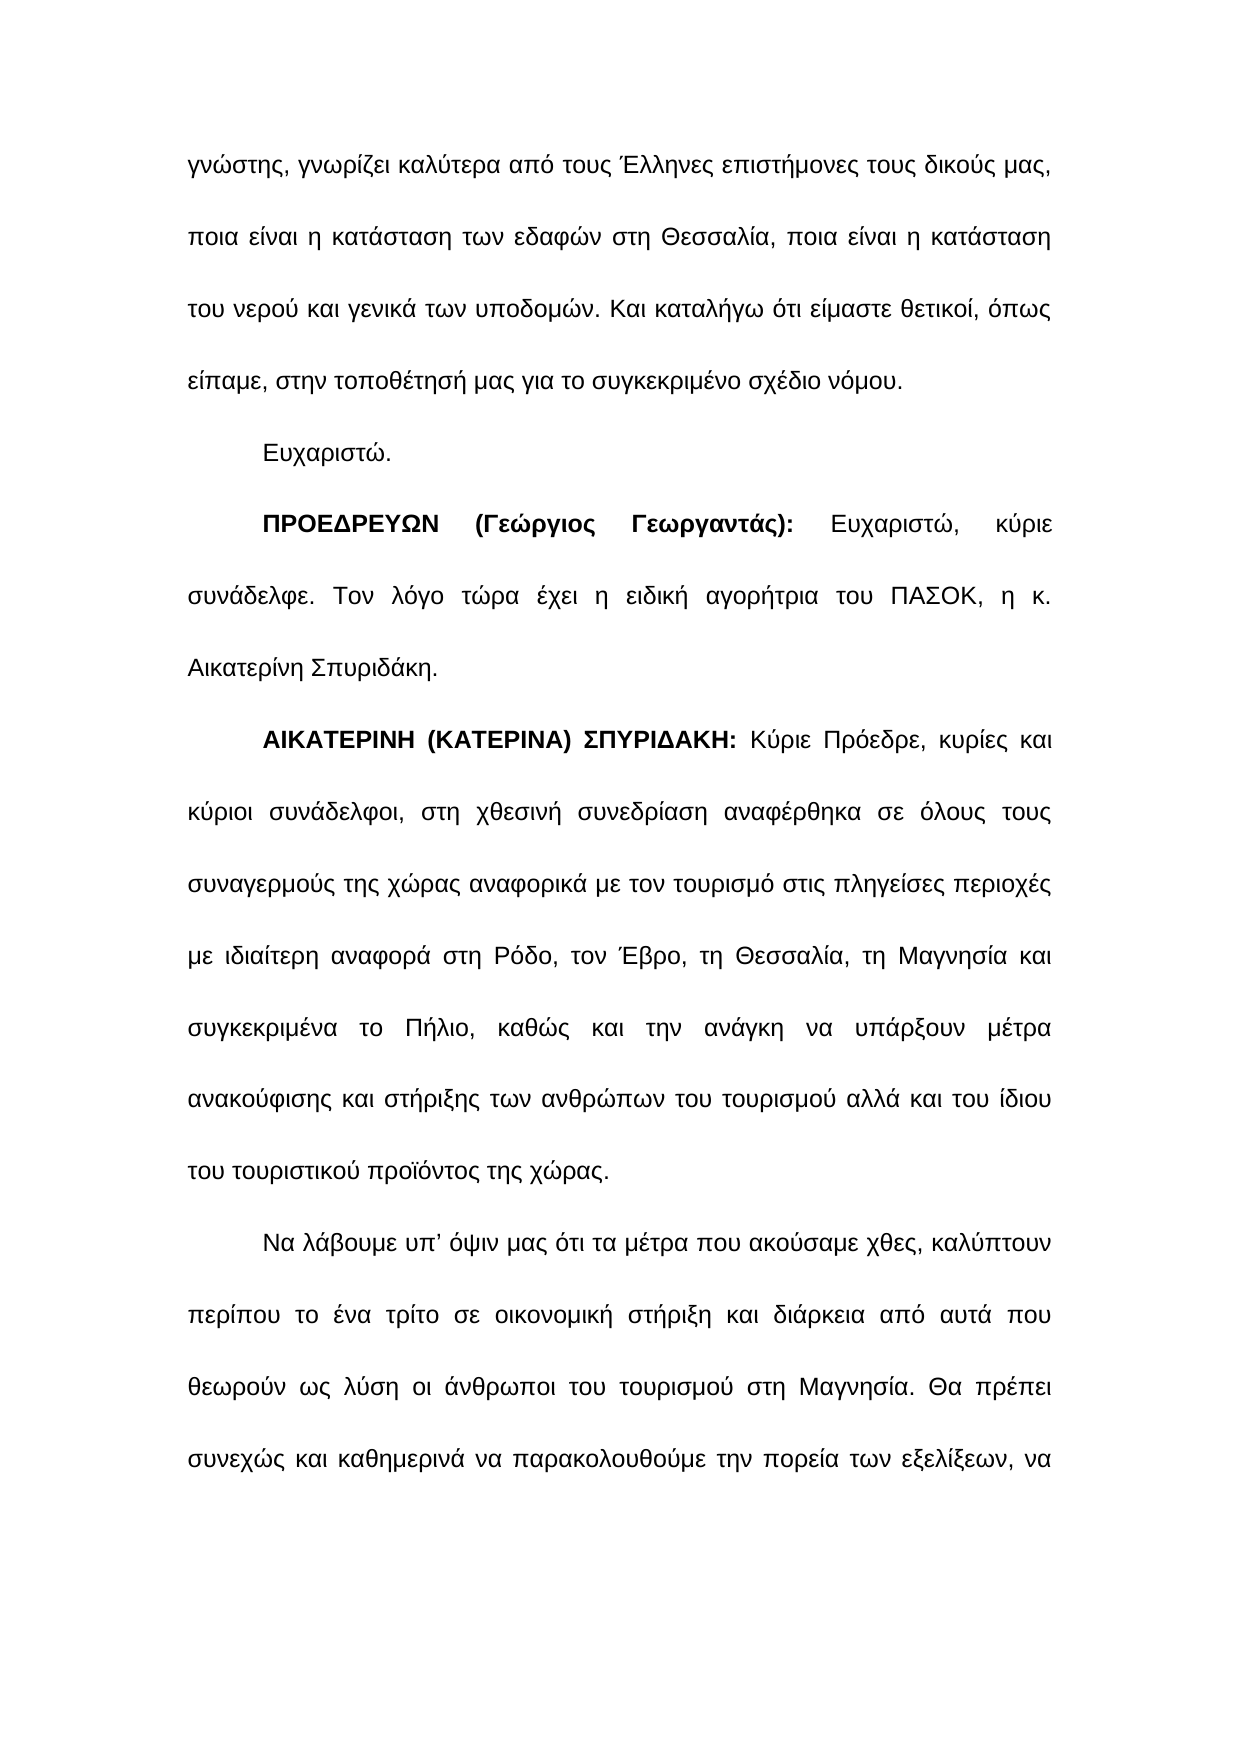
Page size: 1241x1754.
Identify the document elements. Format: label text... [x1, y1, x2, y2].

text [187, 1228, 1053, 1472]
text ΠΡΟΕΔΡΕΥΩΝ (Γεώργιος Γεωργαντάς): Ευχαριστώ, κύριε συνάδελφε. Τον λόγο τώρα έχει η ειδική αγορήτρια του ΠΑΣΟΚ, η κ. Αικατερίνη Σπυριδάκη. [187, 509, 1053, 682]
text Ευχαριστώ. [187, 437, 1053, 466]
text ΑΙΚΑΤΕΡΙΝΗ (ΚΑΤΕΡΙΝΑ) ΣΠΥΡΙΔΑΚΗ: Κύριε Πρόεδρε, κυρίες και κύριοι συνάδελφοι, στη χθεσινή συνεδρίαση αναφέρθηκα σε όλους τους συναγερμούς της χώρας αναφορικά με τον τουρισμό στις πληγείσες περιοχές με ιδιαίτερη αναφορά στη Ρόδο, τον Έβρο, τη Θεσσαλία, τη Μαγνησία και συγκεκριμένα το Πήλιο, καθώς και την ανάγκη να υπάρξουν μέτρα ανακούφισης και στήριξης των ανθρώπων του τουρισμού αλλά και του ίδιου του τουριστικού προϊόντος της χώρας. [187, 725, 1053, 1185]
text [187, 150, 1053, 394]
